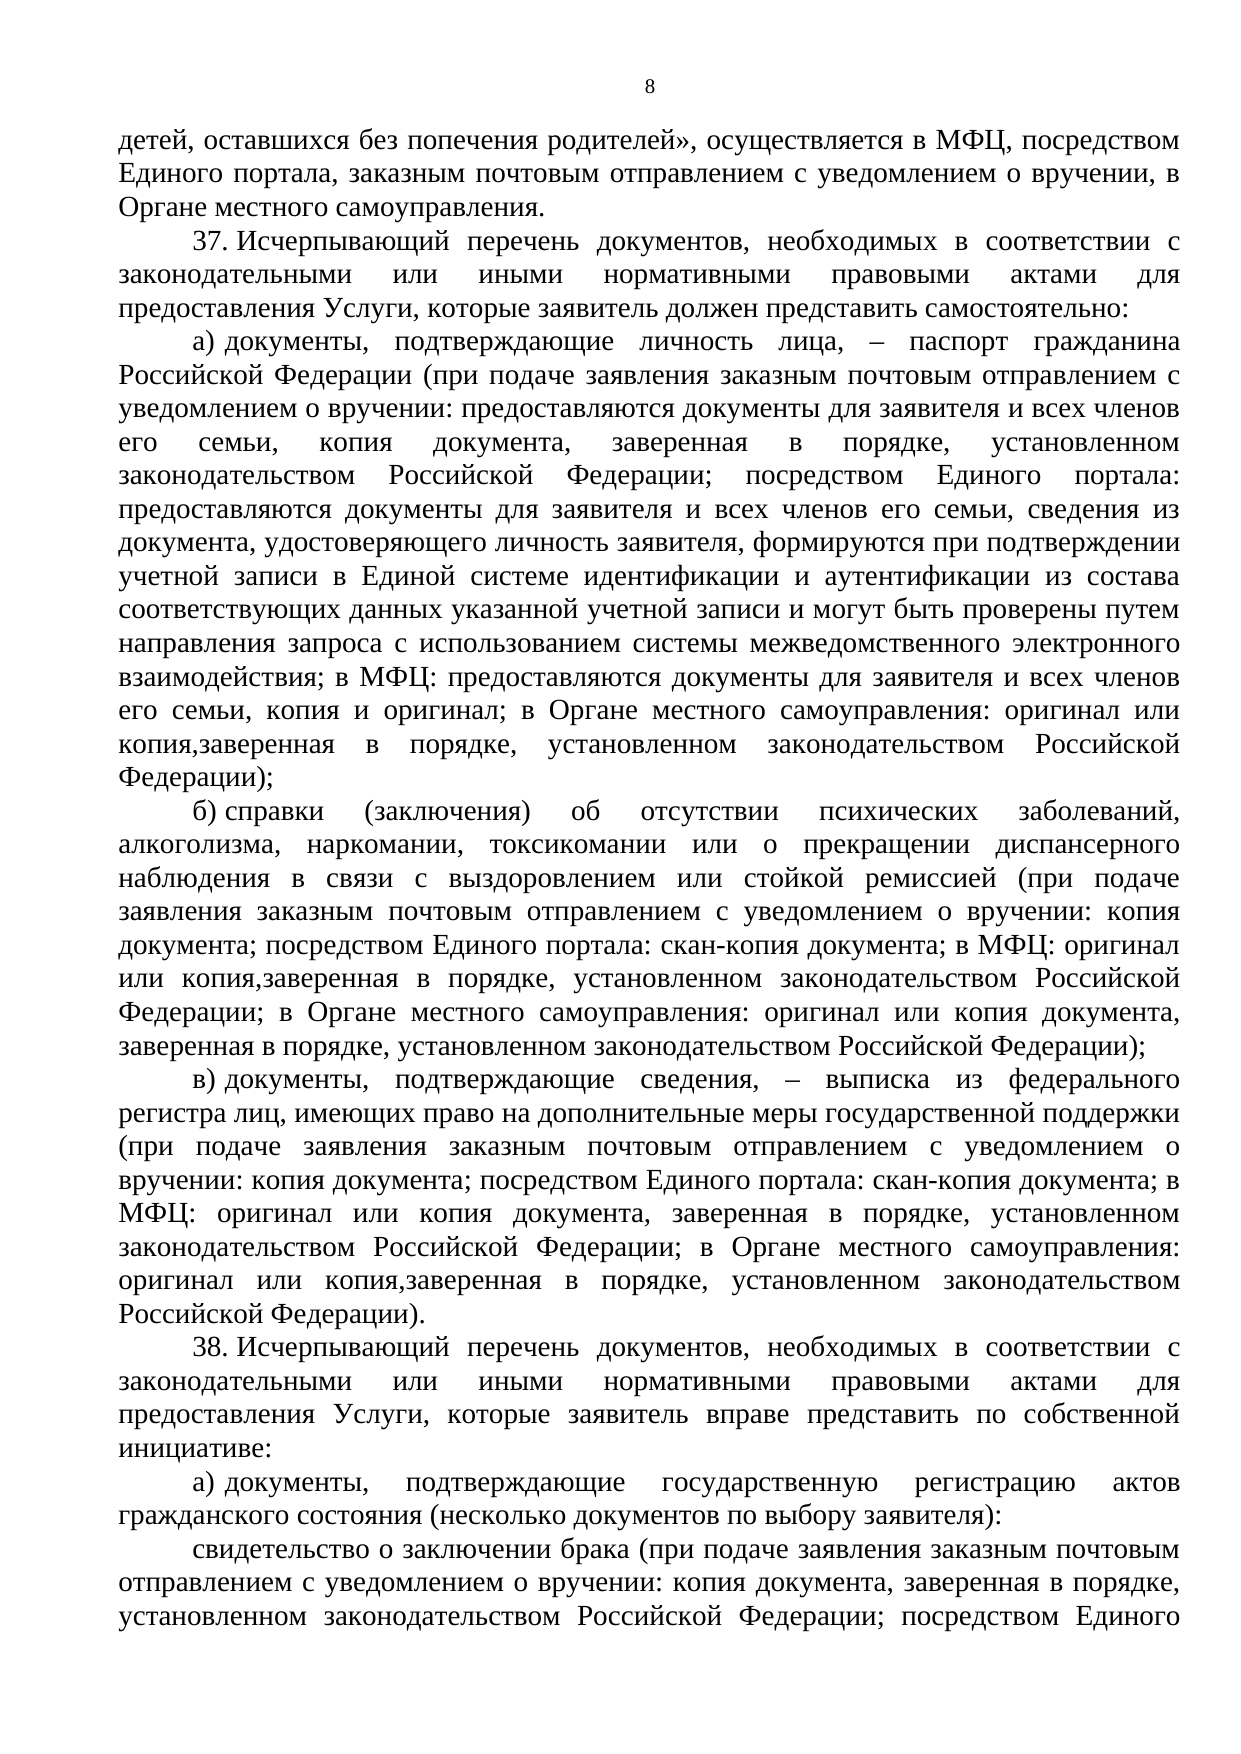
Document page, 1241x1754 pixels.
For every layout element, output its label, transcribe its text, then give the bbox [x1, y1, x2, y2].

list Исчерпывающий перечень документов, необходимых в соответствии с законодательными или иными нормативными правовыми актами для предоставления Услуги, которые заявитель вправе представить по собственной инициативе: [118, 1329, 1181, 1464]
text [118, 1531, 1181, 1631]
list документы, подтверждающие государственную регистрацию актов гражданского состояния (несколько документов по выбору заявителя): [118, 1464, 1181, 1531]
list документы, подтверждающие личность лица, – паспорт гражданина Российской Федерации (при подаче заявления заказным почтовым отправлением с уведомлением о вручении: предоставляются документы для заявителя и всех членов его семьи, копия документа, заверенная в порядке, установленном законодательством Российской Федерации; посредством Единого портала: предоставляются документы для заявителя и всех членов его семьи, сведения из документа, удостоверяющего личность заявителя, формируются при подтверждении учетной записи в Единой системе идентификации и аутентификации из состава соответствующих данных указанной учетной записи и могут быть проверены путем направления запроса с использованием системы межведомственного электронного взаимодействия; в МФЦ: предоставляются документы для заявителя и всех членов его семьи, копия и оригинал; в Органе местного самоуправления: оригинал или копия,заверенная в порядке, установленном законодательством Российской Федерации); [118, 323, 1181, 793]
list справки (заключения) об отсутствии психических заболеваний, алкоголизма, наркомании, токсикомании или о прекращении диспансерного наблюдения в связи с выздоровлением или стойкой ремиссией (при подаче заявления заказным почтовым отправлением с уведомлением о вручении: копия документа; посредством Единого портала: скан-копия документа; в МФЦ: оригинал или копия,заверенная в порядке, установленном законодательством Российской Федерации; в Органе местного самоуправления: оригинал или копия документа, заверенная в порядке, установленном законодательством Российской Федерации); [118, 793, 1181, 1061]
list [118, 122, 1181, 223]
list документы, подтверждающие сведения, – выписка из федерального регистра лиц, имеющих право на дополнительные меры государственной поддержки (при подаче заявления заказным почтовым отправлением с уведомлением о вручении: копия документа; посредством Единого портала: скан-копия документа; в МФЦ: оригинал или копия документа, заверенная в порядке, установленном законодательством Российской Федерации; в Органе местного самоуправления: оригинал или копия,заверенная в порядке, установленном законодательством Российской Федерации). [118, 1061, 1181, 1329]
list Исчерпывающий перечень документов, необходимых в соответствии с законодательными или иными нормативными правовыми актами для предоставления Услуги, которые заявитель должен представить самостоятельно: [118, 223, 1181, 323]
